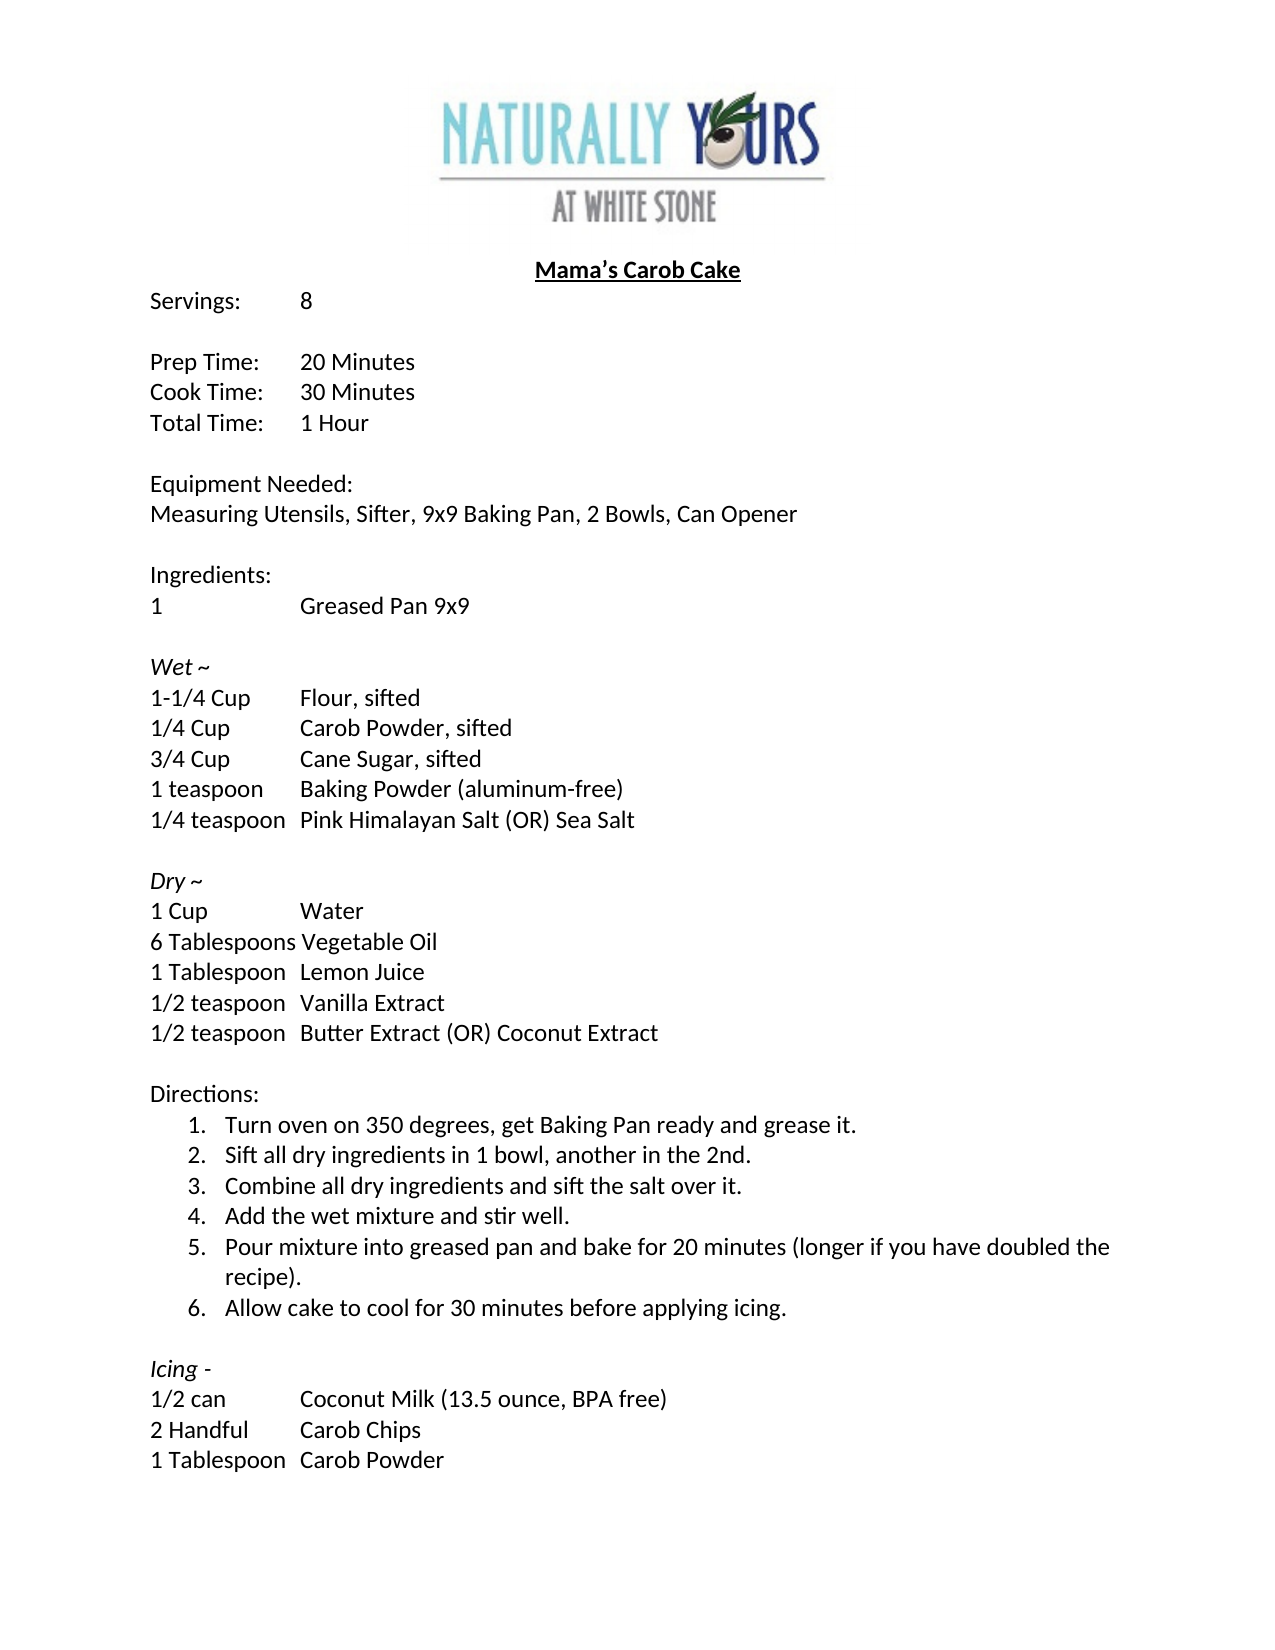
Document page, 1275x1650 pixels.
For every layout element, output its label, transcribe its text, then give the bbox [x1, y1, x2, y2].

text Cook Time: 30 Minutes [150, 376, 1125, 407]
text 1 Tablespoon Carob Powder [150, 1445, 1125, 1475]
list Allow cake to cool for 30 minutes before applying icing. [187, 1292, 1125, 1323]
text Icing - [150, 1353, 1125, 1384]
text Measuring Utensils, Sifter, 9x9 Baking Pan, 2 Bowls, Can Opener [150, 498, 1125, 529]
text Dry ~ [150, 865, 1125, 895]
text 1/2 teaspoon Vanilla Extract [150, 987, 1125, 1017]
text Wet ~ [150, 651, 1125, 682]
text 1 teaspoon Baking Powder (aluminum-free) [150, 773, 1125, 804]
text 2 Handful Carob Chips [150, 1414, 1125, 1445]
list Add the wet mixture and stir well. [187, 1201, 1125, 1231]
text 1 Cup Water [150, 895, 1125, 926]
text Directions: [150, 1078, 1125, 1109]
text Ingredients: [150, 559, 1125, 590]
text Prep Time: 20 Minutes [150, 346, 1125, 376]
text 1 Tablespoon Lemon Juice [150, 956, 1125, 987]
list Pour mixture into greased pan and bake for 20 minutes (longer if you have doubled the recipe). [187, 1231, 1125, 1292]
text 1/2 can Coconut Milk (13.5 ounce, BPA free) [150, 1384, 1125, 1414]
list Turn oven on 350 degrees, get Baking Pan ready and grease it. [187, 1109, 1125, 1139]
text 1-1/4 Cup Flour, sifted [150, 682, 1125, 712]
list Sift all dry ingredients in 1 bowl, another in the 2nd. [187, 1139, 1125, 1170]
list Combine all dry ingredients and sift the salt over it. [187, 1170, 1125, 1201]
text 6 Tablespoons Vegetable Oil [150, 926, 1125, 956]
text 3/4 Cup Cane Sugar, sifted [150, 743, 1125, 773]
text 1/4 Cup Carob Powder, sifted [150, 712, 1125, 743]
text Servings: 8 [150, 285, 1125, 315]
text 1/2 teaspoon Butter Extract (OR) Coconut Extract [150, 1017, 1125, 1048]
text Equipment Needed: [150, 468, 1125, 498]
text 1/4 teaspoon Pink Himalayan Salt (OR) Sea Salt [150, 804, 1125, 834]
text Mama’s Carob Cake [150, 254, 1125, 285]
picture [403, 75, 872, 255]
text Total Time: 1 Hour [150, 407, 1125, 437]
text 1 Greased Pan 9x9 [150, 590, 1125, 621]
